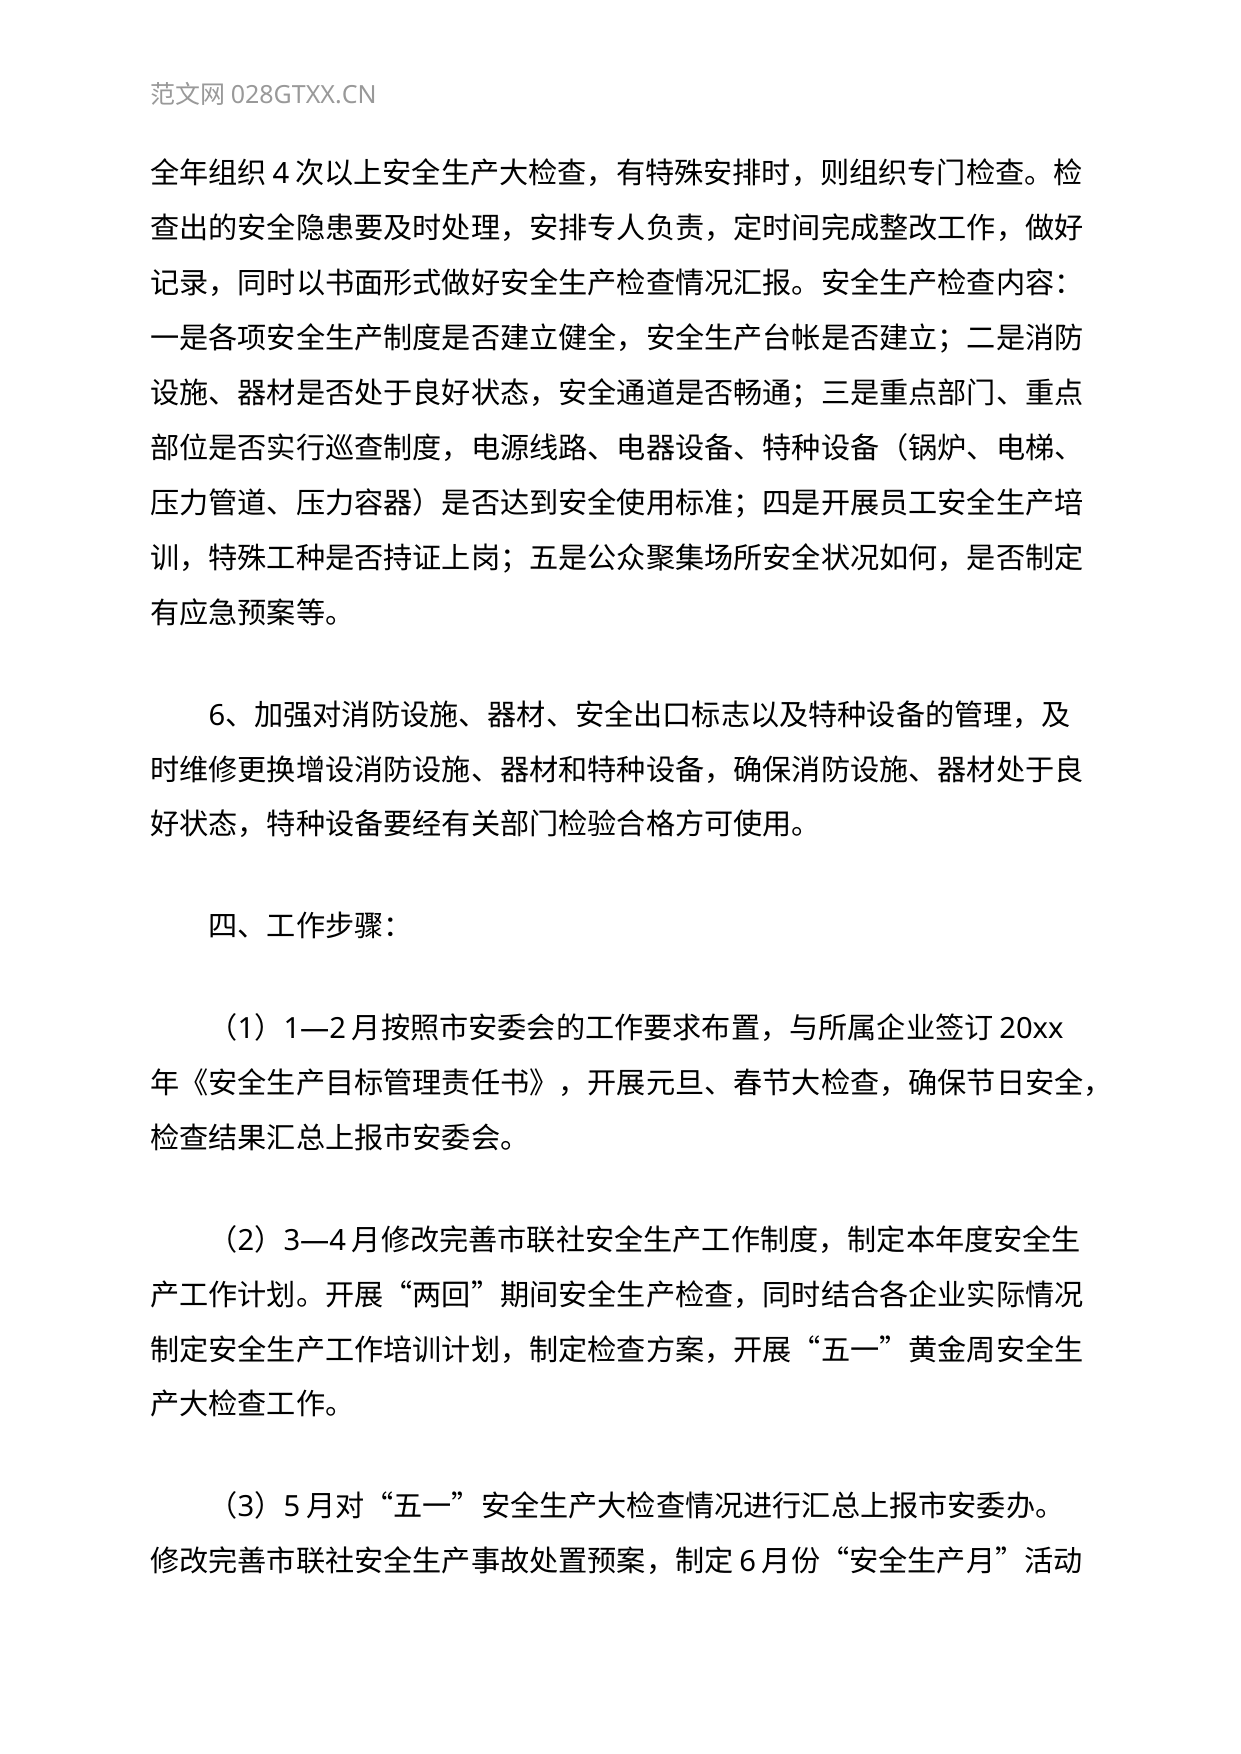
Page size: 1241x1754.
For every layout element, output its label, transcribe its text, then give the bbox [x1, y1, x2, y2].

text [150, 150, 1090, 632]
text 6、加强对消防设施、器材、安全出口标志以及特种设备的管理，及时维修更换增设消防设施、器材和特种设备，确保消防设施、器材处于良好状态，特种设备要经有关部门检验合格方可使用。 [150, 691, 1090, 843]
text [150, 1483, 1090, 1580]
text （1）1—2月按照市安委会的工作要求布置，与所属企业签订20xx年《安全生产目标管理责任书》，开展元旦、春节大检查，确保节日安全，检查结果汇总上报市安委会。 [150, 1004, 1090, 1157]
text 四、工作步骤： [150, 903, 1090, 945]
text （2）3—4月修改完善市联社安全生产工作制度，制定本年度安全生产工作计划。开展“两回”期间安全生产检查，同时结合各企业实际情况制定安全生产工作培训计划，制定检查方案，开展“五一”黄金周安全生产大检查工作。 [150, 1216, 1090, 1423]
